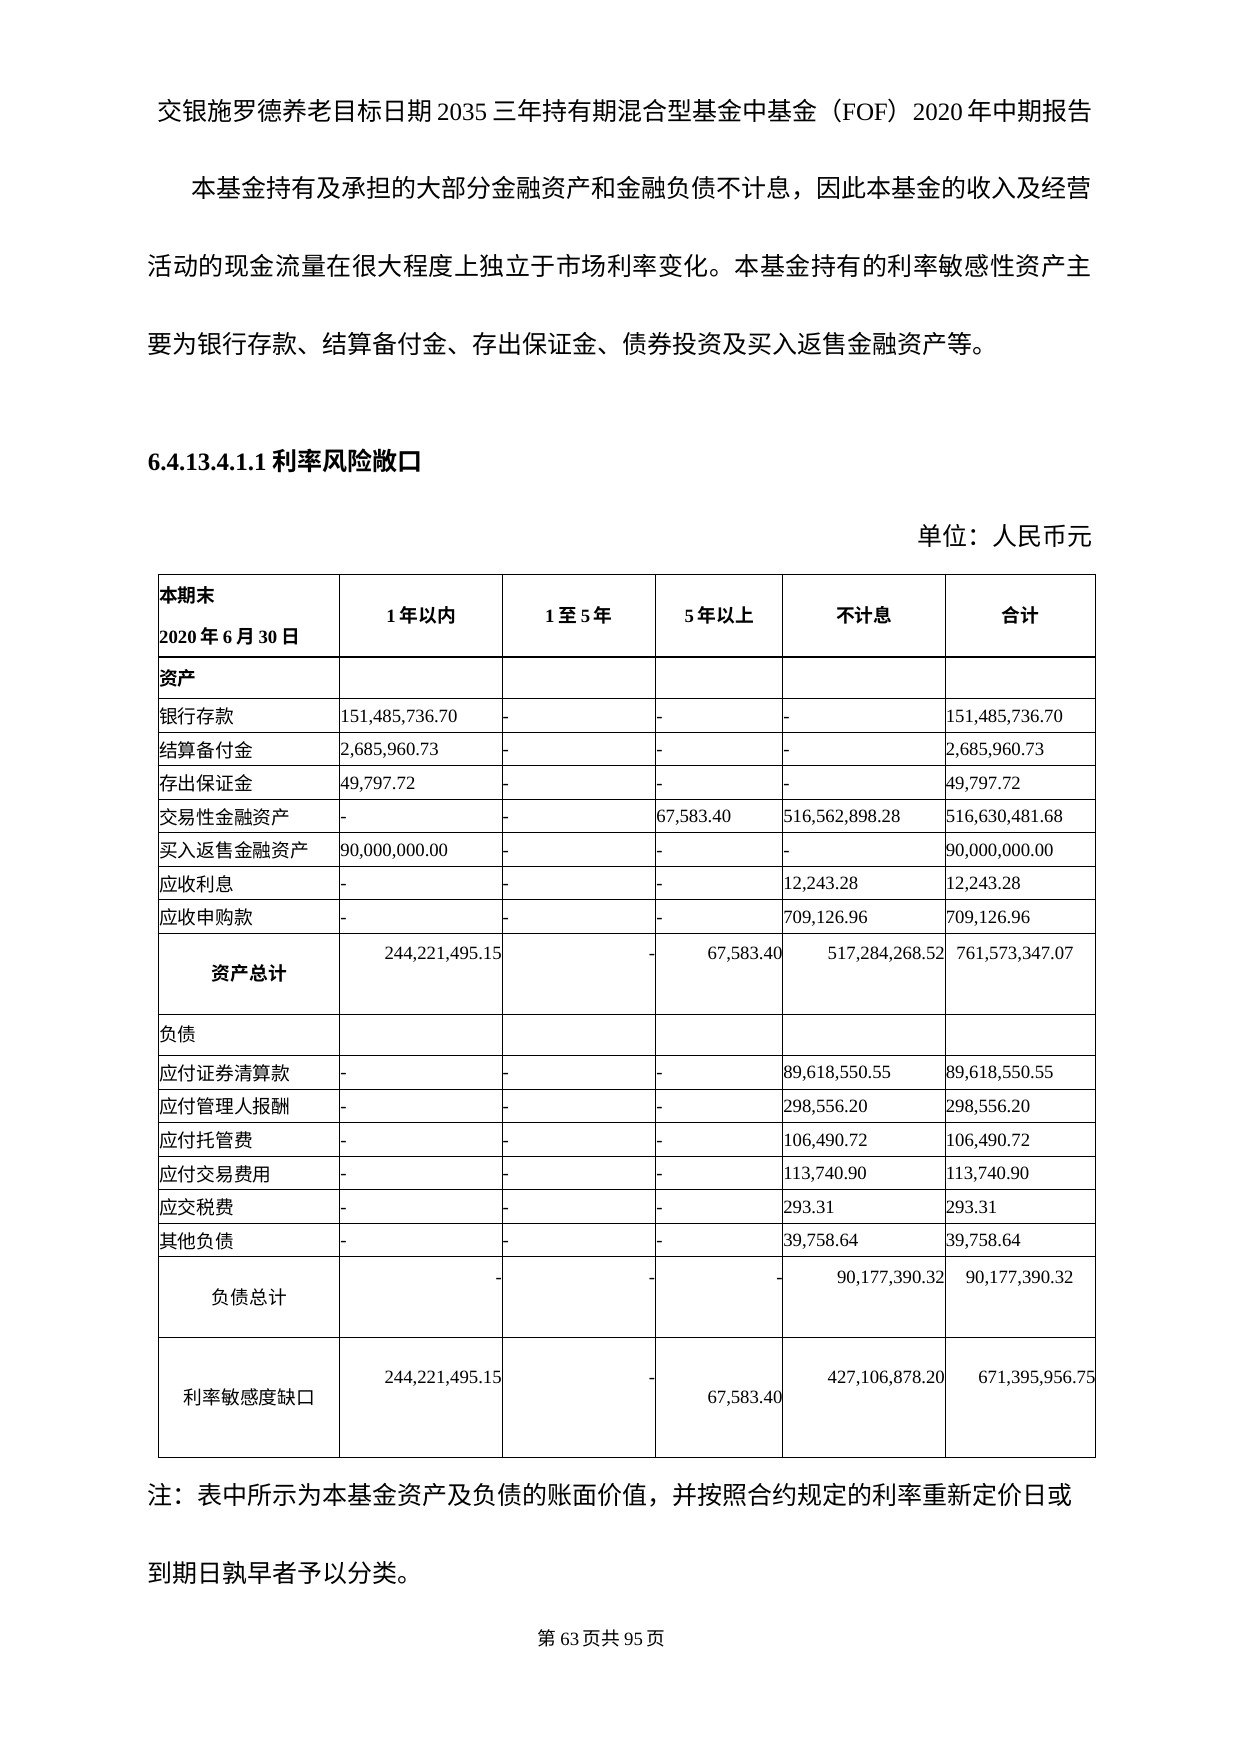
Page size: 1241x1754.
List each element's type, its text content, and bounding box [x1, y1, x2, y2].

table_cell 67,583.40 [656, 934, 782, 1013]
table_cell 67,583.40 [656, 1338, 782, 1457]
table_cell 2,685,960.73 [946, 733, 1095, 765]
table_cell - [656, 900, 782, 933]
table_cell - [656, 833, 782, 866]
table_cell - [503, 1224, 655, 1256]
table_cell 298,556.20 [946, 1090, 1095, 1122]
table_cell [946, 1015, 1095, 1055]
text 本基金持有及承担的大部分金融资产和金融负债不计息，因此本基金的收入及经营活动的现金流量在很大程度上独立于市场利率变化。本基金持有的利率敏感性资产主要为银行存款、结算备付金、存出保证金、债券投资及买入返售金融资产等。 [148, 154, 1092, 375]
table_cell 银行存款 [159, 699, 339, 732]
table_cell - [656, 1123, 782, 1156]
table_cell 应付托管费 [159, 1123, 339, 1156]
table_cell 113,740.90 [783, 1157, 945, 1189]
table_cell - [783, 699, 945, 732]
table_cell - [656, 699, 782, 732]
table_cell - [656, 1056, 782, 1088]
table_cell 49,797.72 [340, 766, 502, 799]
table_cell 49,797.72 [946, 766, 1095, 799]
table_cell 负债 [159, 1015, 339, 1055]
table_cell - [656, 1157, 782, 1189]
table_cell [946, 658, 1095, 698]
table_cell - [503, 1338, 655, 1457]
table_cell 89,618,550.55 [946, 1056, 1095, 1088]
table_cell 709,126.96 [946, 900, 1095, 933]
table_cell - [656, 766, 782, 799]
table_cell 12,243.28 [783, 867, 945, 899]
table_cell [340, 1015, 502, 1055]
table_cell - [783, 833, 945, 866]
table_cell 517,284,268.52 [783, 934, 945, 1013]
table_cell - [340, 1056, 502, 1088]
table_cell - [656, 867, 782, 899]
table_cell - [340, 900, 502, 933]
table_header 不计息 [783, 575, 945, 656]
table_cell - [783, 733, 945, 765]
table_cell 106,490.72 [946, 1123, 1095, 1156]
table_cell - [340, 1190, 502, 1223]
table_cell - [503, 733, 655, 765]
table_cell - [656, 1190, 782, 1223]
table_cell - [656, 1090, 782, 1122]
table_cell - [340, 1224, 502, 1256]
table_cell 39,758.64 [946, 1224, 1095, 1256]
table_cell - [503, 800, 655, 832]
table_cell 12,243.28 [946, 867, 1095, 899]
table_cell 应付证券清算款 [159, 1056, 339, 1088]
table_cell - [503, 1190, 655, 1223]
table_cell 应交税费 [159, 1190, 339, 1223]
table_cell - [503, 1056, 655, 1088]
table_cell 资产总计 [159, 934, 339, 1013]
table_cell 负债总计 [159, 1257, 339, 1337]
table_cell [783, 1015, 945, 1055]
text 单位：人民币元 [149, 502, 1092, 567]
table_header 1至5年 [503, 575, 655, 656]
table_cell 90,000,000.00 [946, 833, 1095, 866]
table_cell 应付交易费用 [159, 1157, 339, 1189]
table_cell 应付管理人报酬 [159, 1090, 339, 1122]
table_cell - [340, 1157, 502, 1189]
table_cell 67,583.40 [656, 800, 782, 832]
table_header 合计 [946, 575, 1095, 656]
table_cell 244,221,495.15 [340, 934, 502, 1013]
table_cell - [503, 1123, 655, 1156]
table_cell - [503, 766, 655, 799]
table_cell [783, 658, 945, 698]
table_cell 利率敏感度缺口 [159, 1338, 339, 1457]
table_cell - [340, 867, 502, 899]
table_cell 其他负债 [159, 1224, 339, 1256]
table_cell 90,000,000.00 [340, 833, 502, 866]
table_cell - [503, 1157, 655, 1189]
table_cell [340, 658, 502, 698]
table_cell 交易性金融资产 [159, 800, 339, 832]
text 6.4.13.4.1.1 利率风险敞口 [148, 427, 1092, 492]
table_cell - [783, 766, 945, 799]
table_cell 106,490.72 [783, 1123, 945, 1156]
table_header 5年以上 [656, 575, 782, 656]
table_cell 151,485,736.70 [946, 699, 1095, 732]
table_cell [656, 658, 782, 698]
table_cell - [656, 733, 782, 765]
table_cell 151,485,736.70 [340, 699, 502, 732]
table_cell 298,556.20 [783, 1090, 945, 1122]
table_cell - [503, 1090, 655, 1122]
table_cell 资产 [159, 658, 339, 698]
table_cell [656, 1015, 782, 1055]
table_cell - [503, 934, 655, 1013]
table_header 1年以内 [340, 575, 502, 656]
table_cell 39,758.64 [783, 1224, 945, 1256]
table_cell - [340, 1123, 502, 1156]
table_cell 89,618,550.55 [783, 1056, 945, 1088]
table_cell - [503, 1257, 655, 1337]
table_cell 应收申购款 [159, 900, 339, 933]
table_cell 427,106,878.20 [783, 1338, 945, 1457]
table_cell 90,177,390.32 [946, 1257, 1095, 1337]
table_cell 293.31 [946, 1190, 1095, 1223]
table_cell 存出保证金 [159, 766, 339, 799]
text 注：表中所示为本基金资产及负债的账面价值，并按照合约规定的利率重新定价日或到期日孰早者予以分类。 [148, 1461, 1092, 1604]
table_cell [503, 658, 655, 698]
table_cell 671,395,956.75 [946, 1338, 1095, 1457]
table_cell 709,126.96 [783, 900, 945, 933]
table_cell 应收利息 [159, 867, 339, 899]
table_cell 516,630,481.68 [946, 800, 1095, 832]
table_cell 244,221,495.15 [340, 1338, 502, 1457]
table_cell - [503, 699, 655, 732]
table_cell - [656, 1224, 782, 1256]
table_cell - [503, 867, 655, 899]
table_cell 90,177,390.32 [783, 1257, 945, 1337]
table_cell 293.31 [783, 1190, 945, 1223]
table_cell - [656, 1257, 782, 1337]
table_cell [503, 1015, 655, 1055]
table_cell - [340, 1090, 502, 1122]
table_cell 516,562,898.28 [783, 800, 945, 832]
table_cell - [503, 900, 655, 933]
table_cell - [503, 833, 655, 866]
table_cell - [340, 1257, 502, 1337]
table_cell 113,740.90 [946, 1157, 1095, 1189]
table_cell 买入返售金融资产 [159, 833, 339, 866]
table_cell 2,685,960.73 [340, 733, 502, 765]
table_cell 结算备付金 [159, 733, 339, 765]
table_cell 761,573,347.07 [946, 934, 1095, 1013]
table_cell - [340, 800, 502, 832]
table_header 本期末 2020年6月30日 [159, 575, 339, 656]
